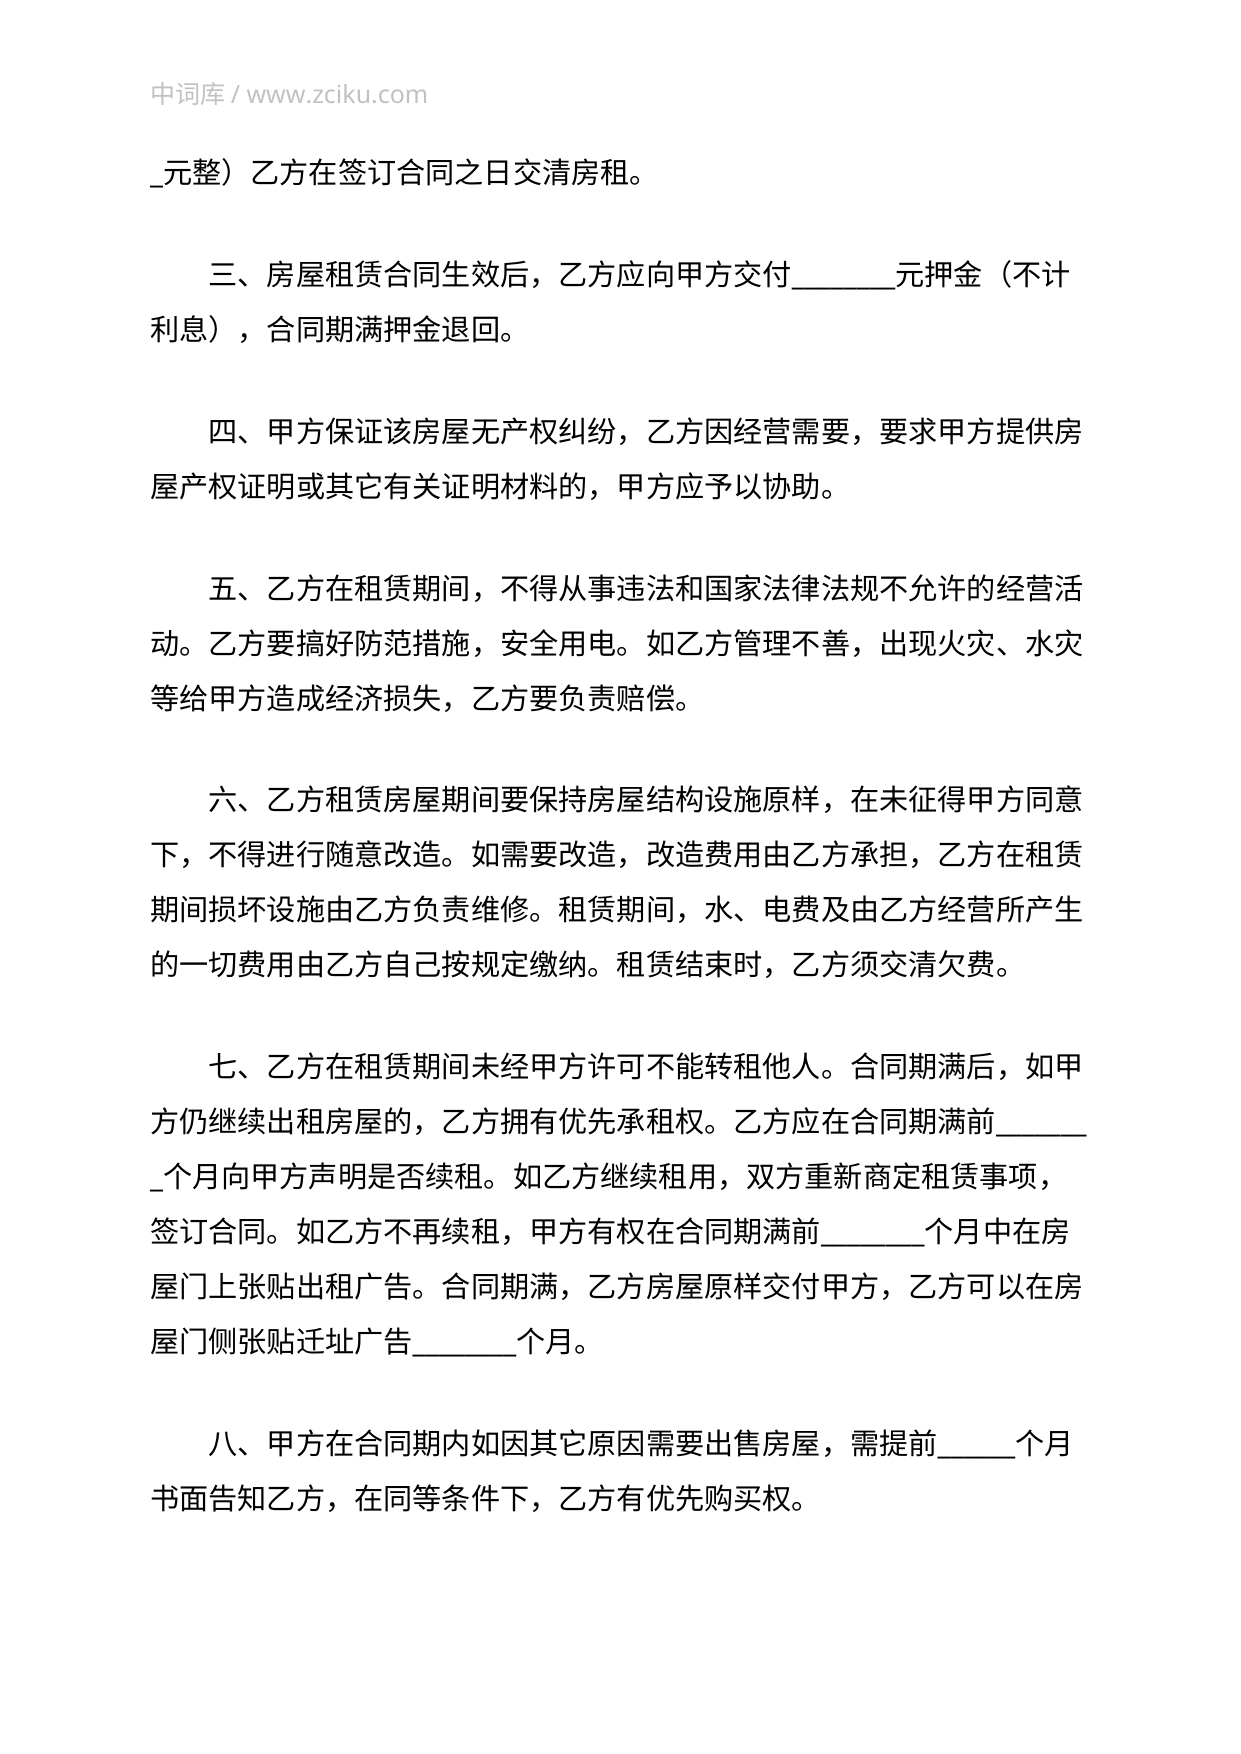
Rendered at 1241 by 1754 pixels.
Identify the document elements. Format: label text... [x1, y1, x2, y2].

text 五、乙方在租赁期间，不得从事违法和国家法律法规不允许的经营活动。乙方要搞好防范措施，安全用电。如乙方管理不善，出现火灾、水灾等给甲方造成经济损失，乙方要负责赔偿。 [150, 565, 1090, 717]
text 六、乙方租赁房屋期间要保持房屋结构设施原样，在未征得甲方同意下，不得进行随意改造。如需要改造，改造费用由乙方承担，乙方在租赁期间损坏设施由乙方负责维修。租赁期间，水、电费及由乙方经营所产生的一切费用由乙方自己按规定缴纳。租赁结束时，乙方须交清欠费。 [150, 777, 1090, 984]
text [150, 150, 1090, 192]
text 四、甲方保证该房屋无产权纠纷，乙方因经营需要，要求甲方提供房屋产权证明或其它有关证明材料的，甲方应予以协助。 [150, 409, 1090, 506]
text 八、甲方在合同期内如因其它原因需要出售房屋，需提前______个月书面告知乙方，在同等条件下，乙方有优先购买权。 [150, 1420, 1090, 1517]
text 三、房屋租赁合同生效后，乙方应向甲方交付________元押金（不计利息），合同期满押金退回。 [150, 252, 1090, 349]
text 七、乙方在租赁期间未经甲方许可不能转租他人。合同期满后，如甲方仍继续出租房屋的，乙方拥有优先承租权。乙方应在合同期满前________个月向甲方声明是否续租。如乙方继续租用，双方重新商定租赁事项，签订合同。如乙方不再续租，甲方有权在合同期满前________个月中在房屋门上张贴出租广告。合同期满，乙方房屋原样交付甲方，乙方可以在房屋门侧张贴迁址广告________个月。 [150, 1043, 1090, 1361]
